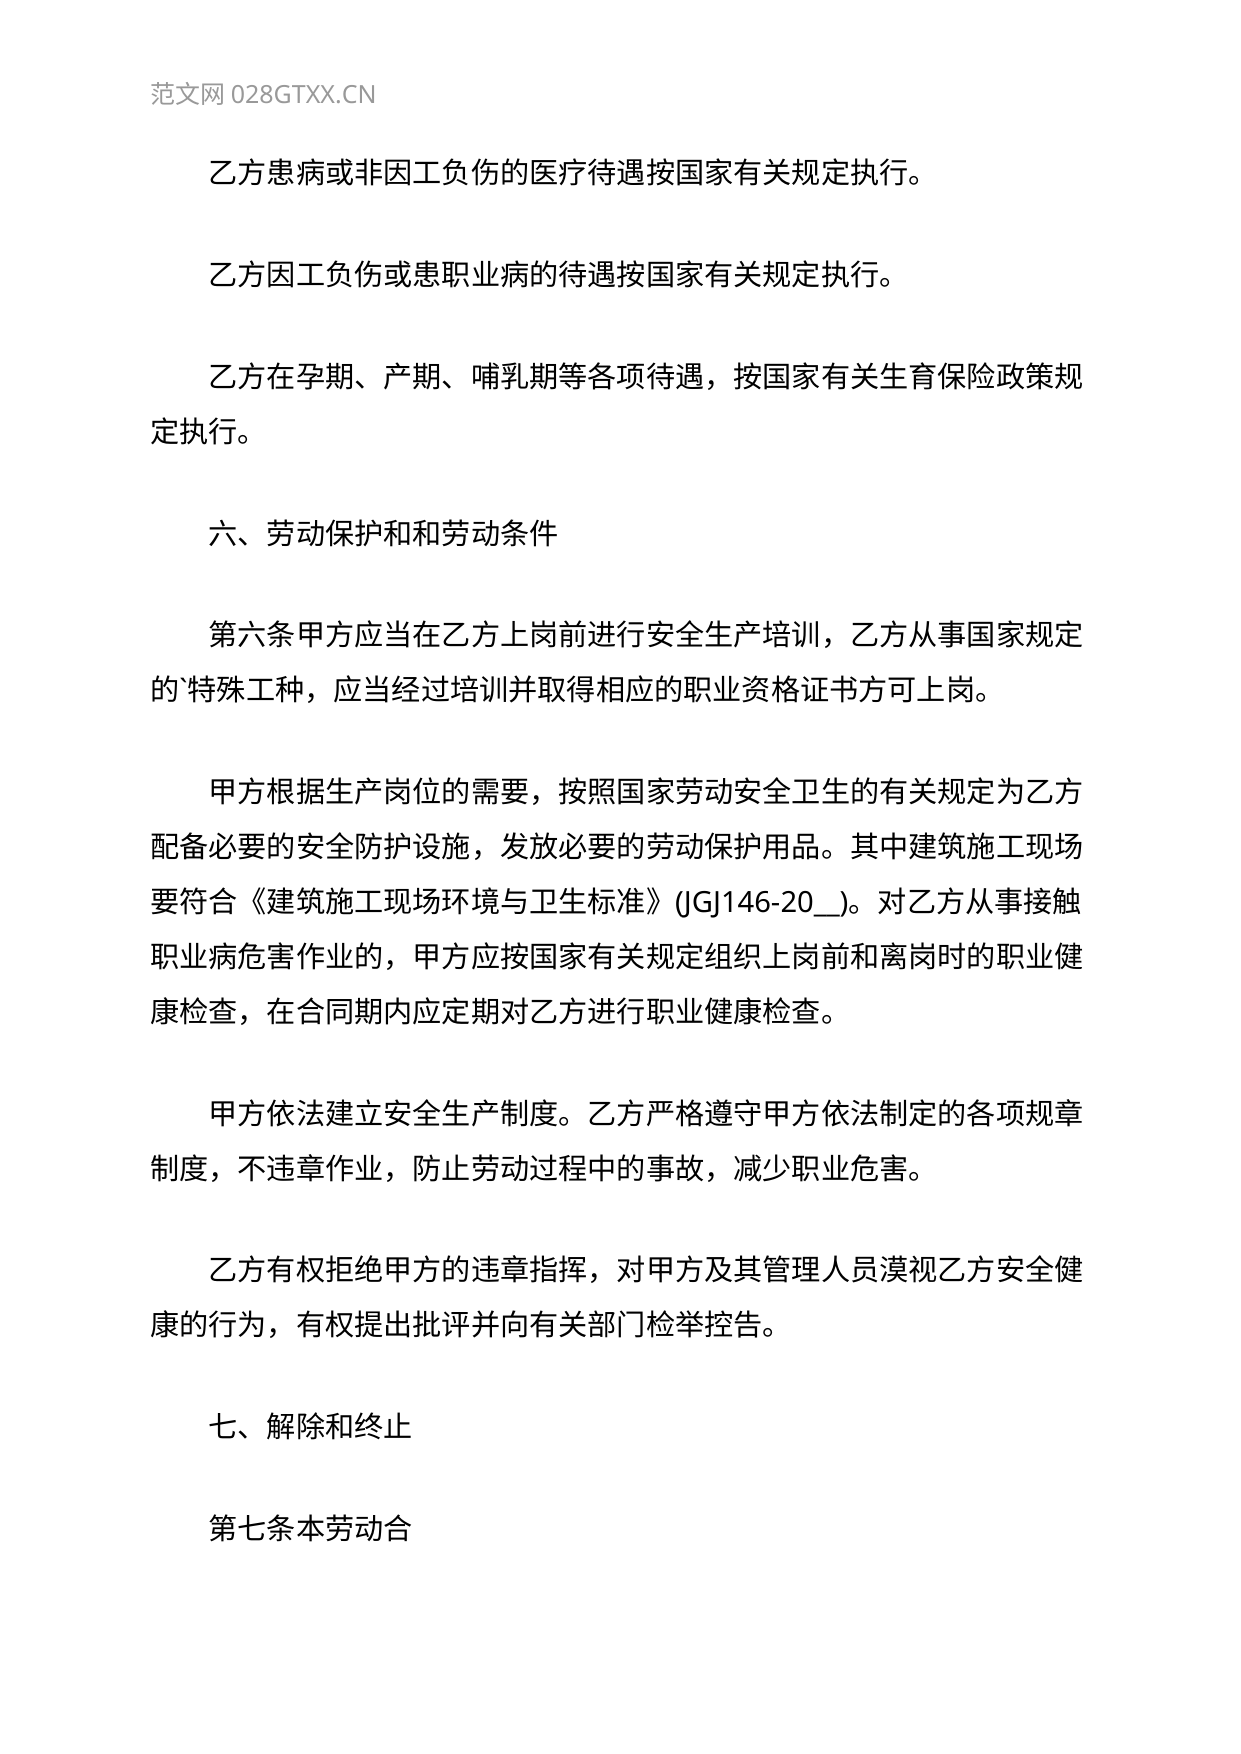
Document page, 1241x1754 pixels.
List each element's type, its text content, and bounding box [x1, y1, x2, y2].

text 甲方依法建立安全生产制度。乙方严格遵守甲方依法制定的各项规章制度，不违章作业，防止劳动过程中的事故，减少职业危害。 [150, 1090, 1090, 1187]
text 乙方有权拒绝甲方的违章指挥，对甲方及其管理人员漠视乙方安全健康的行为，有权提出批评并向有关部门检举控告。 [150, 1247, 1090, 1344]
text 乙方因工负伤或患职业病的待遇按国家有关规定执行。 [150, 252, 1090, 294]
text 甲方根据生产岗位的需要，按照国家劳动安全卫生的有关规定为乙方配备必要的安全防护设施，发放必要的劳动保护用品。其中建筑施工现场要符合《建筑施工现场环境与卫生标准》(JGJ146-20__)。对乙方从事接触职业病危害作业的，甲方应按国家有关规定组织上岗前和离岗时的职业健康检查，在合同期内应定期对乙方进行职业健康检查。 [150, 769, 1090, 1031]
text 第六条甲方应当在乙方上岗前进行安全生产培训，乙方从事国家规定的`特殊工种，应当经过培训并取得相应的职业资格证书方可上岗。 [150, 612, 1090, 709]
text 七、解除和终止 [150, 1404, 1090, 1446]
text 六、劳动保护和和劳动条件 [150, 510, 1090, 552]
text 乙方患病或非因工负伤的医疗待遇按国家有关规定执行。 [150, 150, 1090, 192]
text 乙方在孕期、产期、哺乳期等各项待遇，按国家有关生育保险政策规定执行。 [150, 353, 1090, 451]
text 第七条本劳动合 [150, 1505, 1090, 1548]
